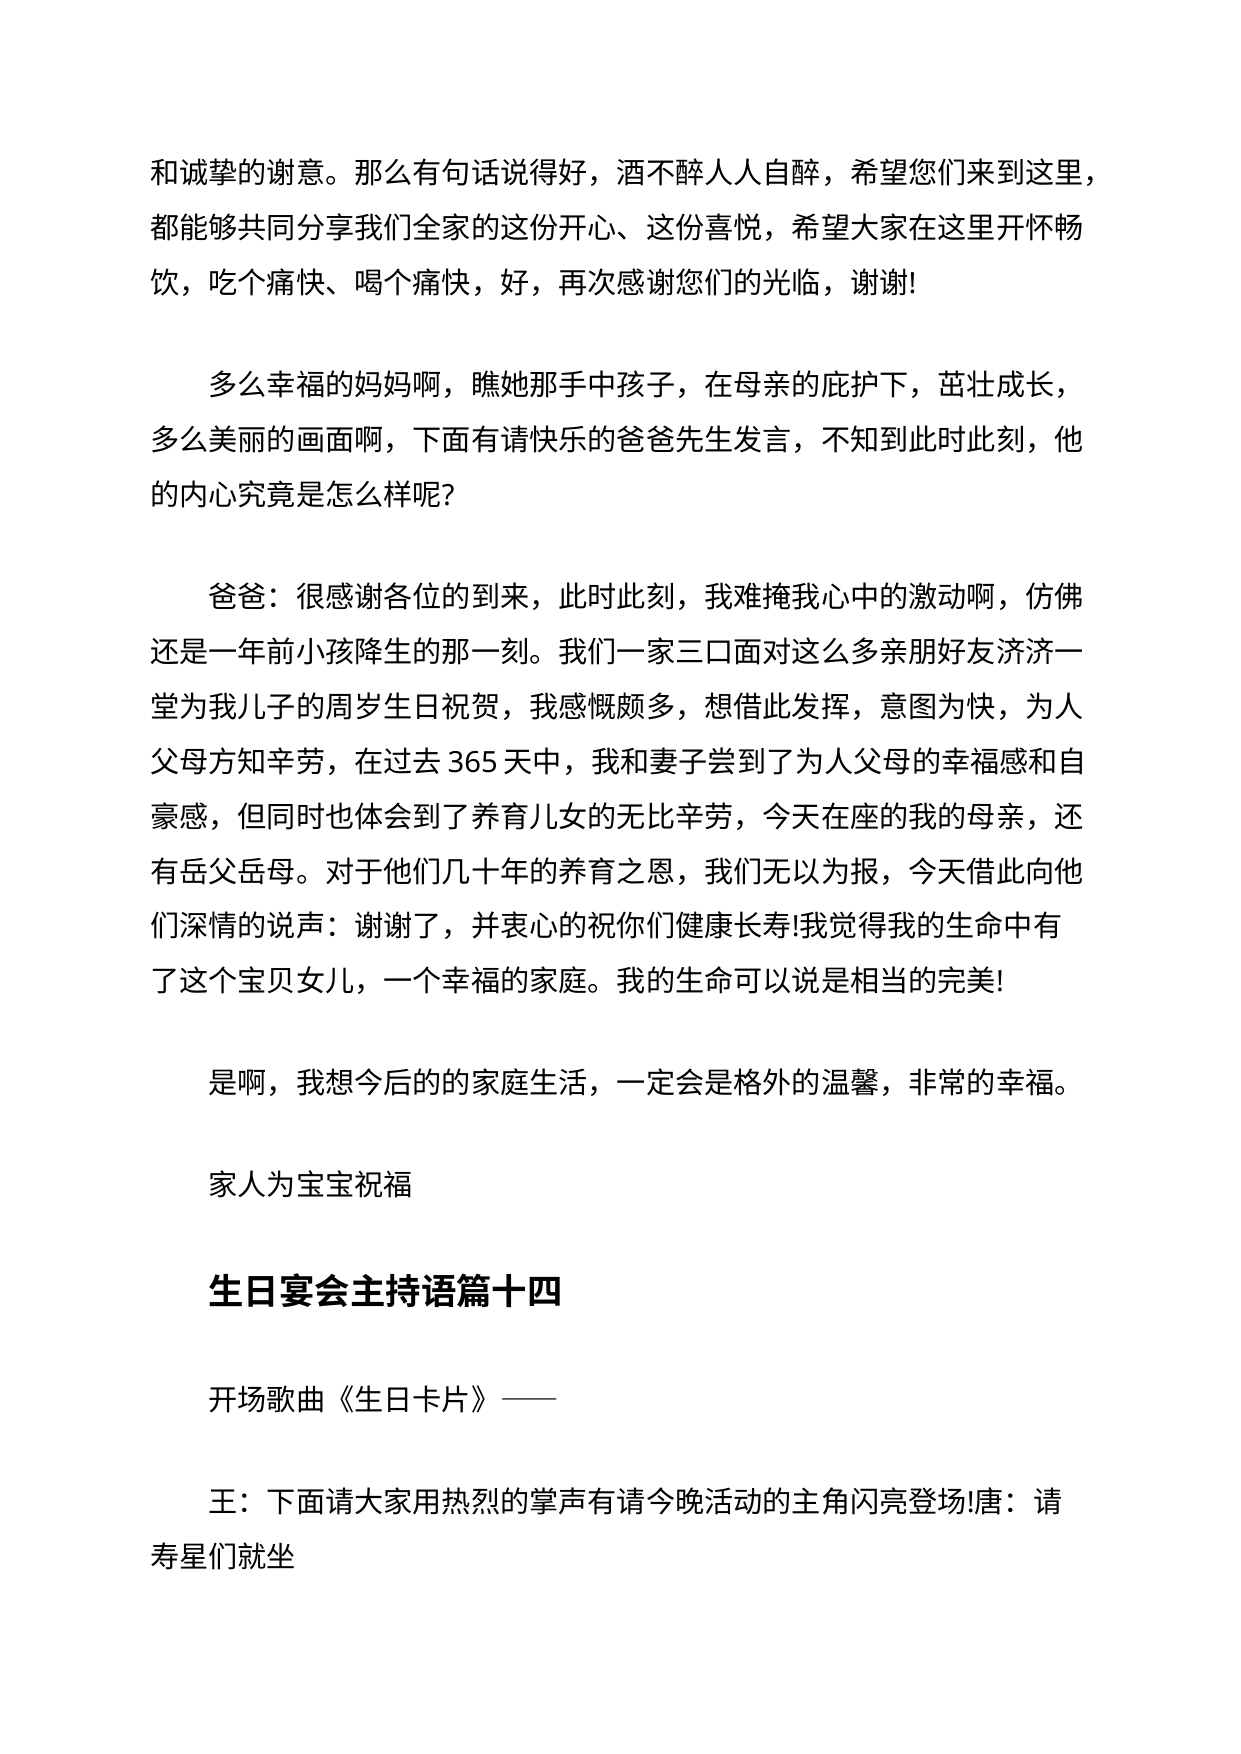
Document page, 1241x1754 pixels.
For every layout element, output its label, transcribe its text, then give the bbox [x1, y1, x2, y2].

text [150, 150, 1090, 302]
text 爸爸：很感谢各位的到来，此时此刻，我难掩我心中的激动啊，仿佛还是一年前小孩降生的那一刻。我们一家三口面对这么多亲朋好友济济一堂为我儿子的周岁生日祝贺，我感慨颇多，想借此发挥，意图为快，为人父母方知辛劳，在过去365天中，我和妻子尝到了为人父母的幸福感和自豪感，但同时也体会到了养育儿女的无比辛劳，今天在座的我的母亲，还有岳父岳母。对于他们几十年的养育之恩，我们无以为报，今天借此向他们深情的说声：谢谢了，并衷心的祝你们健康长寿!我觉得我的生命中有了这个宝贝女儿，一个幸福的家庭。我的生命可以说是相当的完美! [150, 573, 1090, 1000]
text 是啊，我想今后的的家庭生活，一定会是格外的温馨，非常的幸福。 [150, 1060, 1090, 1102]
text 王：下面请大家用热烈的掌声有请今晚活动的主角闪亮登场!唐：请寿星们就坐 [150, 1479, 1090, 1576]
text 多么幸福的妈妈啊，瞧她那手中孩子，在母亲的庇护下，茁壮成长，多么美丽的画面啊，下面有请快乐的爸爸先生发言，不知到此时此刻，他的内心究竟是怎么样呢? [150, 362, 1090, 514]
text 家人为宝宝祝福 [150, 1162, 1090, 1204]
text 开场歌曲《生日卡片》—— [150, 1377, 1090, 1419]
text 生日宴会主持语篇十四 [150, 1263, 1090, 1315]
